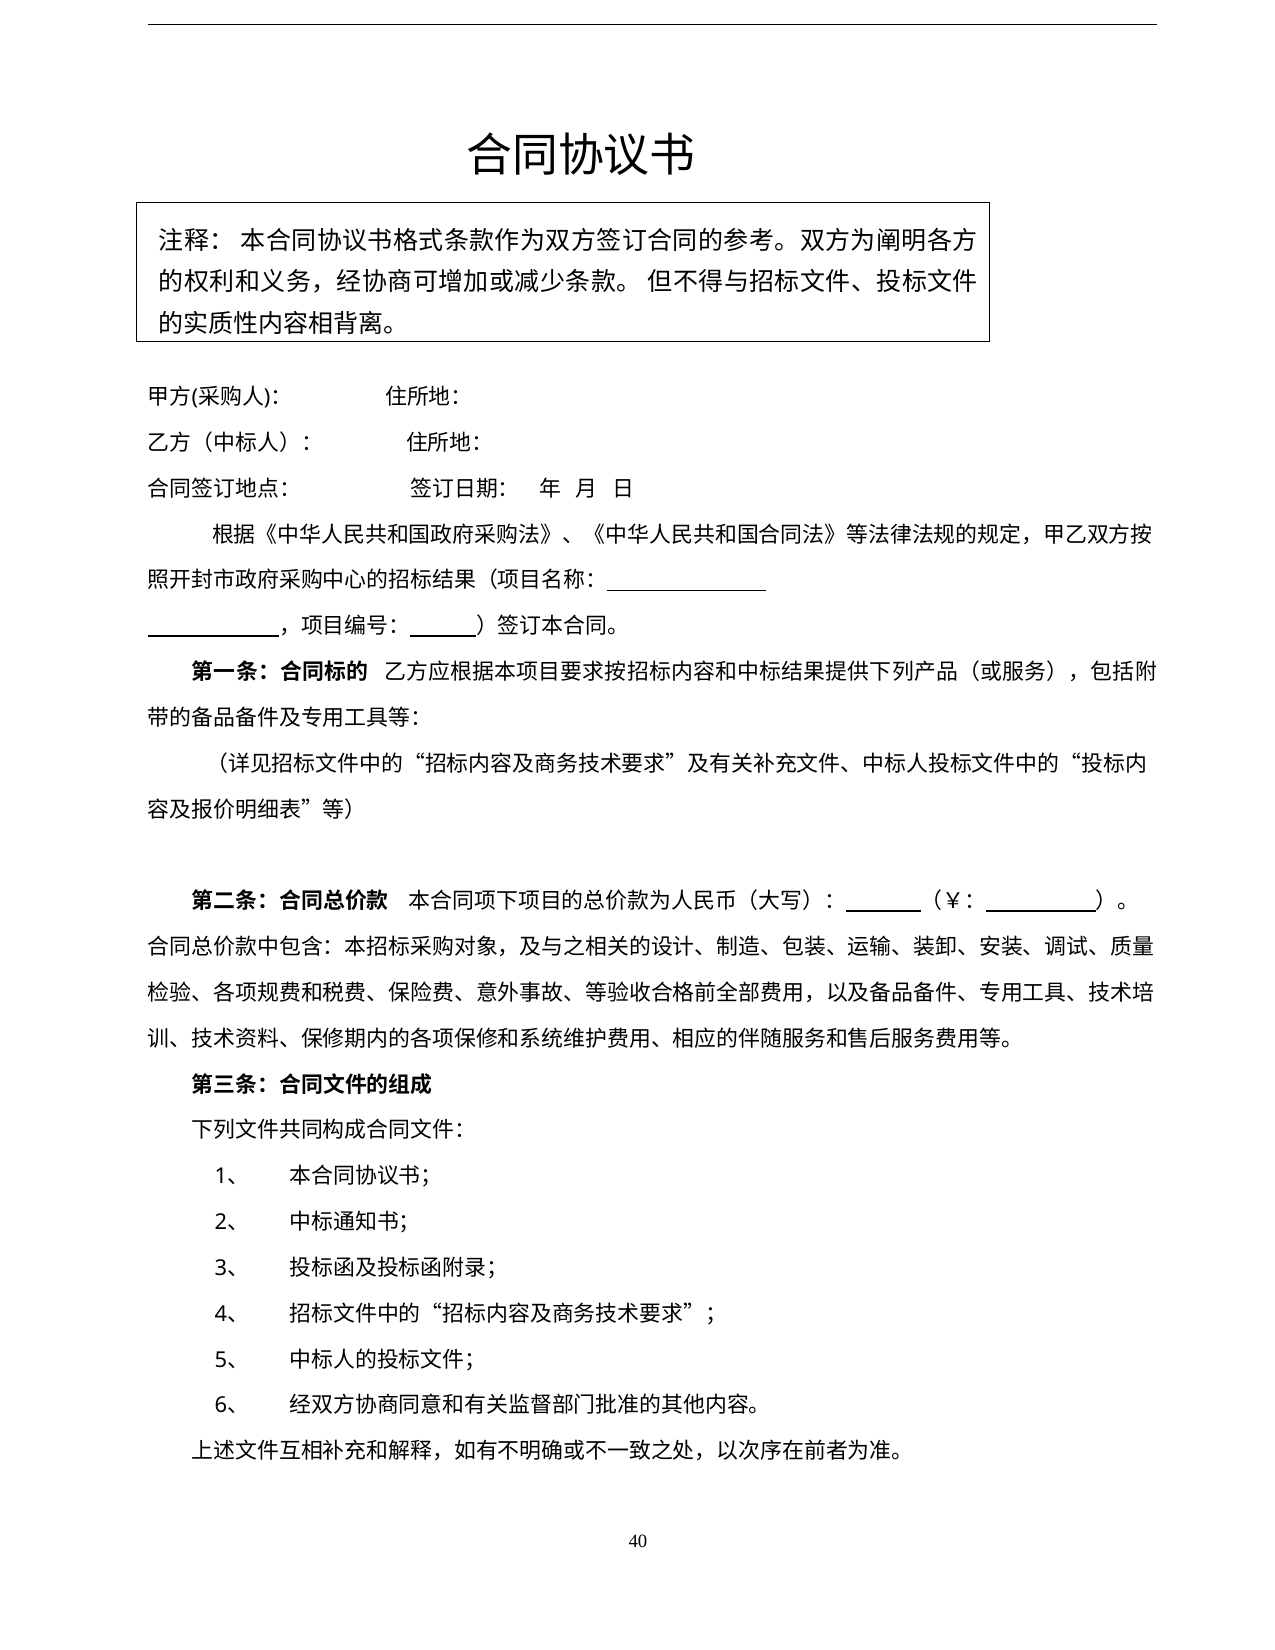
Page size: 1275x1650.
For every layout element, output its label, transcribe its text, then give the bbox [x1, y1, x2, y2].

list 投标函及投标函附录； [214, 1239, 1157, 1284]
text 根据《中华人民共和国政府采购法》、《中华人民共和国合同法》等法律法规的规定，甲乙双方按照开封市政府采购中心的招标结果（项目名称： [148, 505, 1157, 597]
text 合同签订地点： 签订日期： 年 月 日 [148, 459, 1157, 505]
list 经双方协商同意和有关监督部门批准的其他内容。 [214, 1376, 1157, 1422]
list 招标文件中的“招标内容及商务技术要求”； [214, 1284, 1157, 1330]
text 合同协议书 [148, 118, 1157, 184]
text 第三条：合同文件的组成 [148, 1055, 1157, 1101]
list 中标通知书； [214, 1193, 1157, 1239]
text 第二条：合同总价款 本合同项下项目的总价款为人民币（大写）： （￥： ）。合同总价款中包含：本招标采购对象，及与之相关的设计、制造、包装、运输、装卸、安装、调试、质量检验、各项规费和税费、保险费、意外事故、等验收合格前全部费用，以及备品备件、专用工具、技术培训、技术资料、保修期内的各项保修和系统维护费用、相应的伴随服务和售后服务费用等。 [148, 872, 1157, 1055]
text ，项目编号： ）签订本合同。 [148, 597, 1157, 643]
list 本合同协议书； [214, 1147, 1157, 1193]
text 第一条：合同标的 乙方应根据本项目要求按招标内容和中标结果提供下列产品（或服务），包括附带的备品备件及专用工具等： [148, 643, 1157, 734]
text 下列文件共同构成合同文件： [148, 1101, 1157, 1147]
text （详见招标文件中的“招标内容及商务技术要求”及有关补充文件、中标人投标文件中的“投标内容及报价明细表”等） [148, 734, 1157, 826]
text 上述文件互相补充和解释，如有不明确或不一致之处，以次序在前者为准。 [148, 1422, 1157, 1468]
text 甲方(采购人)： 住所地： [148, 368, 1157, 414]
text 乙方（中标人）： 住所地： [148, 414, 1157, 459]
list 中标人的投标文件； [214, 1330, 1157, 1376]
